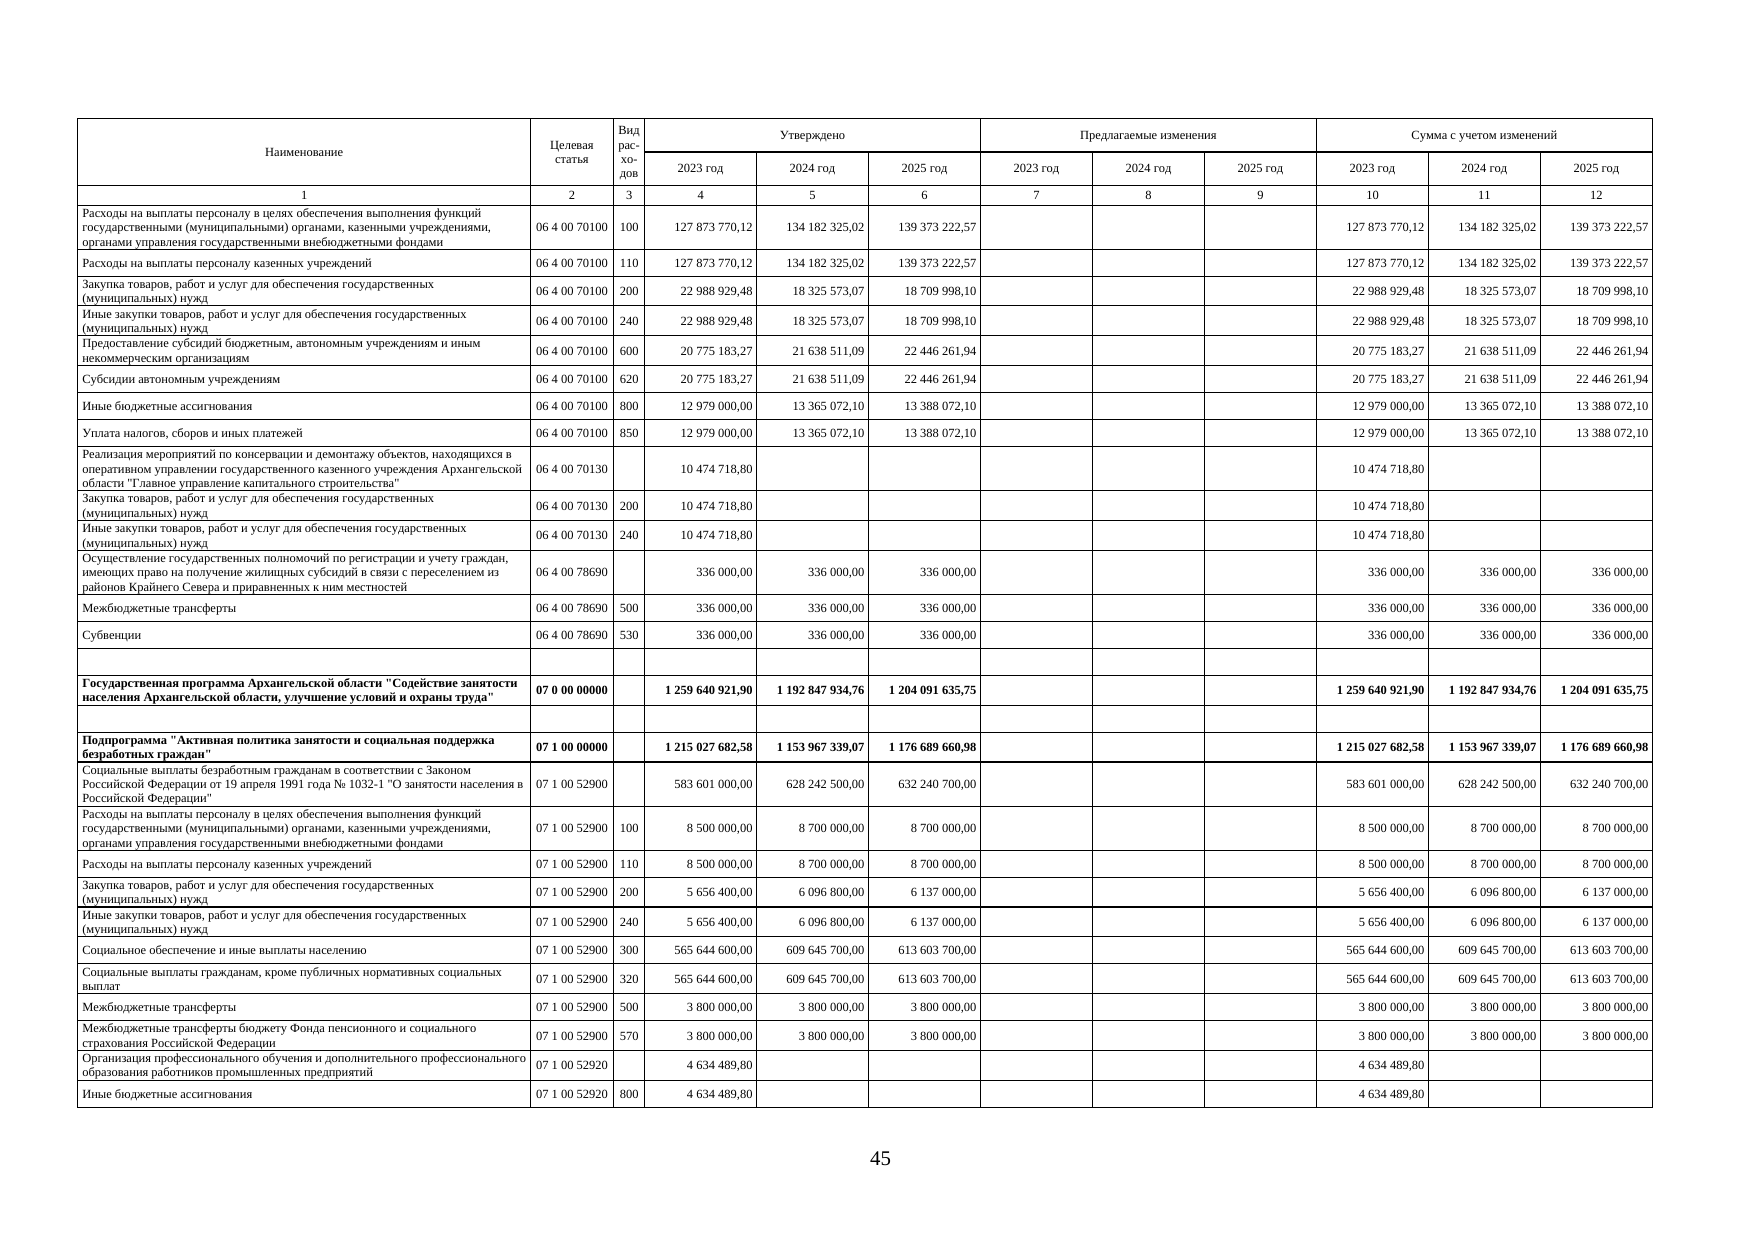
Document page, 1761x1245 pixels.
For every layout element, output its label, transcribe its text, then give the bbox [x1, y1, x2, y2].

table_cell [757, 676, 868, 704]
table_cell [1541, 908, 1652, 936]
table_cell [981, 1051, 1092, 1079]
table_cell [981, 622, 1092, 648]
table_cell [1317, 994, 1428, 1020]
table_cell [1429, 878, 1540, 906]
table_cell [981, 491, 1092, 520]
table_cell 2024 год [1093, 153, 1204, 184]
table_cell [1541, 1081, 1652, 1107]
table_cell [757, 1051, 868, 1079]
table_cell 2025 год [1205, 153, 1316, 184]
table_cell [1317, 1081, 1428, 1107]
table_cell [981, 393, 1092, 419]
table_header Наименование [78, 119, 530, 184]
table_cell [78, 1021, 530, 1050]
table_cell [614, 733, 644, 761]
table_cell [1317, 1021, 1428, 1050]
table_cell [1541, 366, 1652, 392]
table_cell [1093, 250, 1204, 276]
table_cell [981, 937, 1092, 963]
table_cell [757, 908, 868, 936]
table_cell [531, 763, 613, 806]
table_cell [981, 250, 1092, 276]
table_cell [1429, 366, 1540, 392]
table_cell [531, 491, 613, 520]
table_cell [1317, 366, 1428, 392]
table_cell 3 [614, 186, 644, 204]
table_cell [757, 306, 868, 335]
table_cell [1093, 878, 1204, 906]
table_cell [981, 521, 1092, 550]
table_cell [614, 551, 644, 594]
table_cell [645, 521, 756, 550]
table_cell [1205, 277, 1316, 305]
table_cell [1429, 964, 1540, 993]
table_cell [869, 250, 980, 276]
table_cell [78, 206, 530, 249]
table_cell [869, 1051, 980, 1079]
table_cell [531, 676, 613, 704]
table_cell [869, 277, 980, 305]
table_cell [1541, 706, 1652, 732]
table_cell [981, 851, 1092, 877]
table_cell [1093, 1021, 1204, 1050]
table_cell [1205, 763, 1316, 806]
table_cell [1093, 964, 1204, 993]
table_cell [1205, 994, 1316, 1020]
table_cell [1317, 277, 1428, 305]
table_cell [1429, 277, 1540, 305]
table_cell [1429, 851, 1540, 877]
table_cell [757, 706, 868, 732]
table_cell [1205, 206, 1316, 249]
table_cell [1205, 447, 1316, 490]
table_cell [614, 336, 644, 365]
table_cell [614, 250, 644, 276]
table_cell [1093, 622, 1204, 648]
table_cell 2023 год [1317, 153, 1428, 184]
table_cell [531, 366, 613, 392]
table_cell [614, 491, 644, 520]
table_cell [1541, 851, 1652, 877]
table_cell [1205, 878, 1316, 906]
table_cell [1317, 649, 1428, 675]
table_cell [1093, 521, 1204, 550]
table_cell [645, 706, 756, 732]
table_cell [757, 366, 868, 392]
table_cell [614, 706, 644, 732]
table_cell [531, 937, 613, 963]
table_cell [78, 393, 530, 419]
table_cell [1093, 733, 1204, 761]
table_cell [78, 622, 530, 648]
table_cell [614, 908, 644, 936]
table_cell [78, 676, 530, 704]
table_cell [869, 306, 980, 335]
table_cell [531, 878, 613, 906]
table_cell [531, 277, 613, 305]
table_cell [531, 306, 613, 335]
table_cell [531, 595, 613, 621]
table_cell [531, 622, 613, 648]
table_cell 2024 год [1429, 153, 1540, 184]
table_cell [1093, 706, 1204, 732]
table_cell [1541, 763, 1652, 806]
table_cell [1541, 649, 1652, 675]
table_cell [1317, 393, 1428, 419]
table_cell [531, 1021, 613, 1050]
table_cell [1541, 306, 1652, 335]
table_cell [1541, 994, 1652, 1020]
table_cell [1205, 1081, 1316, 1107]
table_cell 7 [981, 186, 1092, 204]
table_cell 9 [1205, 186, 1316, 204]
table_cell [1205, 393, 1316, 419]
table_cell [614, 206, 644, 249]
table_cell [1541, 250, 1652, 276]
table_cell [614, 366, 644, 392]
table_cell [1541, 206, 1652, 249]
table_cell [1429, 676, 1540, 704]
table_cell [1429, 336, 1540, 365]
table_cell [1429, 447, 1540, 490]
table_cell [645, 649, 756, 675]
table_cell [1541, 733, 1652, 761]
table_cell 1 [78, 186, 530, 204]
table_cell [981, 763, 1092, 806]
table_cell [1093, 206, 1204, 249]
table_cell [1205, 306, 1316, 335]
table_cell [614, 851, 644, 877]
table_cell 5 [757, 186, 868, 204]
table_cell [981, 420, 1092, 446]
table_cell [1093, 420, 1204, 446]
table_cell 2024 год [757, 153, 868, 184]
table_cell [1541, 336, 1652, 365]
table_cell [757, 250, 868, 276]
table_cell 8 [1093, 186, 1204, 204]
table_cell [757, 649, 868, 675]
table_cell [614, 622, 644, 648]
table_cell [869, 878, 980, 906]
table_cell 12 [1541, 186, 1652, 204]
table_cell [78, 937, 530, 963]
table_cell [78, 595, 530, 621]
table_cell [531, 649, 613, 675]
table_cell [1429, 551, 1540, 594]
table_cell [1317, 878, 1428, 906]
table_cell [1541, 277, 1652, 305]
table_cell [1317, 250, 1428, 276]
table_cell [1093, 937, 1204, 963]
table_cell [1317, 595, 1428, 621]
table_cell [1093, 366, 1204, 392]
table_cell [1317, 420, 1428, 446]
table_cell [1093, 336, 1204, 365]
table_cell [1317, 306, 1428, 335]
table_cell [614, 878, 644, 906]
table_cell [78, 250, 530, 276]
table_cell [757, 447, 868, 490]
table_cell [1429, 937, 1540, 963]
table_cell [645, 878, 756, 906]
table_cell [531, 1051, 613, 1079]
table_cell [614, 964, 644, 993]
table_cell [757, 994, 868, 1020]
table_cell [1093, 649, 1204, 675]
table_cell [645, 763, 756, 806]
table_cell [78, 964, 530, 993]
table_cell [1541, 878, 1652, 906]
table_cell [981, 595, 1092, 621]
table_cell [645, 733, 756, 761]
table_cell 2023 год [645, 153, 756, 184]
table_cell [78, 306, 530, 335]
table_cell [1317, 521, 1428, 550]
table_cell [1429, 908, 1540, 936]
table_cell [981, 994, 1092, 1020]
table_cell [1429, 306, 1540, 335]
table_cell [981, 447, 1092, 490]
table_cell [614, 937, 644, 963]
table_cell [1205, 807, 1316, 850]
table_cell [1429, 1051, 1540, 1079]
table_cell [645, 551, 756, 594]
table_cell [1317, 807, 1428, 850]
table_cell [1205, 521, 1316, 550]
table_cell 6 [869, 186, 980, 204]
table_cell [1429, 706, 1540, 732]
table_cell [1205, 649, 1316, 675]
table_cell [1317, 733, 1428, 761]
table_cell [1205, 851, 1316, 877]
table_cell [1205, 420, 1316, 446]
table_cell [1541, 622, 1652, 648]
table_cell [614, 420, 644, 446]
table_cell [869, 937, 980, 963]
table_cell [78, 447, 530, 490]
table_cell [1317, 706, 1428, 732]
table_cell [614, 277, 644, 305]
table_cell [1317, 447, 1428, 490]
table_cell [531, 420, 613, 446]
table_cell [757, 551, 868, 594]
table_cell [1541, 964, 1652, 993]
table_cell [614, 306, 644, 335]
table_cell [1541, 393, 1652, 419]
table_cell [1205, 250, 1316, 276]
table_header Сумма с учетом изменений [1317, 119, 1652, 151]
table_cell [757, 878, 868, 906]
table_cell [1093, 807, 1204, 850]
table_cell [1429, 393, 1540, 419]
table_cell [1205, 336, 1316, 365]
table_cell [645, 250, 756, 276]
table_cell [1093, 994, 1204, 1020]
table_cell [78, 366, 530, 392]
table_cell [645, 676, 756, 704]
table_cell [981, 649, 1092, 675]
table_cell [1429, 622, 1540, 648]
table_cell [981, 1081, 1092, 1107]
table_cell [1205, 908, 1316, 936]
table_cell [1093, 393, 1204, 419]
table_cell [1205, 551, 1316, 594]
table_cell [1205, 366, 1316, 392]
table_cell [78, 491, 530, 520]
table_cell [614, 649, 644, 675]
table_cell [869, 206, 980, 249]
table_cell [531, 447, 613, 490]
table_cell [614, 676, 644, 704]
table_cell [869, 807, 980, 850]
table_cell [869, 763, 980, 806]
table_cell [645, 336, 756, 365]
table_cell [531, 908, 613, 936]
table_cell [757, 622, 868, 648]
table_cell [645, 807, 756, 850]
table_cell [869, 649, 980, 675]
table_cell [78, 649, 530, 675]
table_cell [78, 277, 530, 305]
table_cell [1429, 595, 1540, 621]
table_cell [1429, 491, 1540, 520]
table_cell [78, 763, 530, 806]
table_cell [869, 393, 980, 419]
table_cell 4 [645, 186, 756, 204]
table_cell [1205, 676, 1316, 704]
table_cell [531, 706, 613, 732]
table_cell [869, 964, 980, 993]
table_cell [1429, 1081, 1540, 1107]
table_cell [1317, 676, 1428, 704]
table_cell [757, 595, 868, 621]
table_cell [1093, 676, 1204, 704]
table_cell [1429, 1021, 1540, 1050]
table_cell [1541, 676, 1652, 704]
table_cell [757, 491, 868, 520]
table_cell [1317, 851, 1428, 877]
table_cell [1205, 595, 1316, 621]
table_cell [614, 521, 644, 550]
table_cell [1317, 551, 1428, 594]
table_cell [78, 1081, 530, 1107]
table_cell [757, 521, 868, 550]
table_header Утверждено [645, 119, 980, 151]
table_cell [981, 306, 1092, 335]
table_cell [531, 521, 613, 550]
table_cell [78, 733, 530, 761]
table_cell 2023 год [981, 153, 1092, 184]
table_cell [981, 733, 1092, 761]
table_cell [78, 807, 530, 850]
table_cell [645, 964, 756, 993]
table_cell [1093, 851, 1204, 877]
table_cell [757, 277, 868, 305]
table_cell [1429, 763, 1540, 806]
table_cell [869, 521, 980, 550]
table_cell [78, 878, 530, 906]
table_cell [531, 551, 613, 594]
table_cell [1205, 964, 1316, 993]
table_header Вид рас- хо- дов [614, 119, 644, 184]
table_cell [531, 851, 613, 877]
table_cell 2025 год [1541, 153, 1652, 184]
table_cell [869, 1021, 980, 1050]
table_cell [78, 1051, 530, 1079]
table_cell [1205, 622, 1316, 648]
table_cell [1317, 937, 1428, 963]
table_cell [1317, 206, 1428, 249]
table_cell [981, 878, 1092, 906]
table_cell 10 [1317, 186, 1428, 204]
table_header Предлагаемые изменения [981, 119, 1316, 151]
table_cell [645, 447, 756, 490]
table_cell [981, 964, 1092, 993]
table_header Целевая статья [531, 119, 613, 184]
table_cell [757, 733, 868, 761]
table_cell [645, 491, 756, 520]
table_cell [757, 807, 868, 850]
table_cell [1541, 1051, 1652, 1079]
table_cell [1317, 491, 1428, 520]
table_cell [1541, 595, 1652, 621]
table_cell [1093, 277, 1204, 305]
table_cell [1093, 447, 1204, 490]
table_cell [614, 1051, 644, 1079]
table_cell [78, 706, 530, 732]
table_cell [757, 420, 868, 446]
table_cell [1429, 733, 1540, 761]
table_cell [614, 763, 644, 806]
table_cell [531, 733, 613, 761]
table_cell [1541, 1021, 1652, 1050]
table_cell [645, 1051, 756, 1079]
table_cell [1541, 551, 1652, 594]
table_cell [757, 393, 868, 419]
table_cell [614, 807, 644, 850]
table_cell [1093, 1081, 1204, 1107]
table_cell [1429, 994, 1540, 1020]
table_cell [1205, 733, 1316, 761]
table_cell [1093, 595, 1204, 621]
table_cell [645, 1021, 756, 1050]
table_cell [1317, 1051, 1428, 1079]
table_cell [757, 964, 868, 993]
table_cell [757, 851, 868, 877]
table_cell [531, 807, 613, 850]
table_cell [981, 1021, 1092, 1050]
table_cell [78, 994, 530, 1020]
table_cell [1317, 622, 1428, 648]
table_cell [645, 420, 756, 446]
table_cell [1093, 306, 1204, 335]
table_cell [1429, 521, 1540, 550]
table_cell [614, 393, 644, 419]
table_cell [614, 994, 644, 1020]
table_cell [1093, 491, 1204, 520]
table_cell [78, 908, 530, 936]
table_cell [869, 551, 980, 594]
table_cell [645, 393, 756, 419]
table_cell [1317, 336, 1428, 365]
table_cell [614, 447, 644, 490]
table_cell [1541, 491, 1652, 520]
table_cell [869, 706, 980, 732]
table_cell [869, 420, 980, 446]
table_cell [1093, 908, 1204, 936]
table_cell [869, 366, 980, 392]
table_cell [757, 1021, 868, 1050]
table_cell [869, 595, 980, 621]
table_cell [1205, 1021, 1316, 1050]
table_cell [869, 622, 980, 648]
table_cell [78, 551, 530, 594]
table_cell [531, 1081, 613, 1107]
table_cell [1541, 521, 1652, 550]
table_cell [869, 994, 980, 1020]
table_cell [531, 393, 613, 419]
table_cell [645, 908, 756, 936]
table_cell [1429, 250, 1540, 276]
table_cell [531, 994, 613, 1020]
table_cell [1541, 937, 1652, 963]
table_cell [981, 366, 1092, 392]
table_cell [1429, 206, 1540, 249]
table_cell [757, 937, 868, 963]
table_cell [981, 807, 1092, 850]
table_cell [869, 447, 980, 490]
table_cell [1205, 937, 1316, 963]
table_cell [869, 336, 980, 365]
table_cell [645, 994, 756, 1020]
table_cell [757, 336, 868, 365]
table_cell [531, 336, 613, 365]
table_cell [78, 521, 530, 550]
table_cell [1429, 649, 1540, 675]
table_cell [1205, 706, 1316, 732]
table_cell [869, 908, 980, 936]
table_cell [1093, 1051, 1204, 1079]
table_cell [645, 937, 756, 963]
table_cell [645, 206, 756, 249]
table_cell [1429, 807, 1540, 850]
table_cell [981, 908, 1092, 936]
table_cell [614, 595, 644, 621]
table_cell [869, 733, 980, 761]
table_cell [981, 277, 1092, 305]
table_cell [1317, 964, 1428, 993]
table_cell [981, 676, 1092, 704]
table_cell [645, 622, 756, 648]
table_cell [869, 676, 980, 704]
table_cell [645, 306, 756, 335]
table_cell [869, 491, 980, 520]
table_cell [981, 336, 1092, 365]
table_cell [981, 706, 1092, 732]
table_cell 11 [1429, 186, 1540, 204]
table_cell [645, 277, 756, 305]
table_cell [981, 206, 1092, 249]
table_cell 2025 год [869, 153, 980, 184]
table_cell 2 [531, 186, 613, 204]
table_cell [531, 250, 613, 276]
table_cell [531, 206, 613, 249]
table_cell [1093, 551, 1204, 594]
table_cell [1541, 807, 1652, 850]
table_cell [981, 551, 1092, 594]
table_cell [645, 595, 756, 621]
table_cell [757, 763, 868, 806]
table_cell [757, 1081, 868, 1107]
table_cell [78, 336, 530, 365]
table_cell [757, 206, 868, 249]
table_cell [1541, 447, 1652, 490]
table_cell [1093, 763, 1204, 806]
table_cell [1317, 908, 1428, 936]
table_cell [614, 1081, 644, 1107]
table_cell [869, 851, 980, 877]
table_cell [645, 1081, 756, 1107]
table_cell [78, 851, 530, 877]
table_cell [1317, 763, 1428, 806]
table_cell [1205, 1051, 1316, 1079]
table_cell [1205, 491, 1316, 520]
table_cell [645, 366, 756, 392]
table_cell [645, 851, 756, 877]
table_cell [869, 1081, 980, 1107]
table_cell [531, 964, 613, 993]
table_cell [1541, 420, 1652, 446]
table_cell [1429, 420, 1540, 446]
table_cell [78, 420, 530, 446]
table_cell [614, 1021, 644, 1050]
